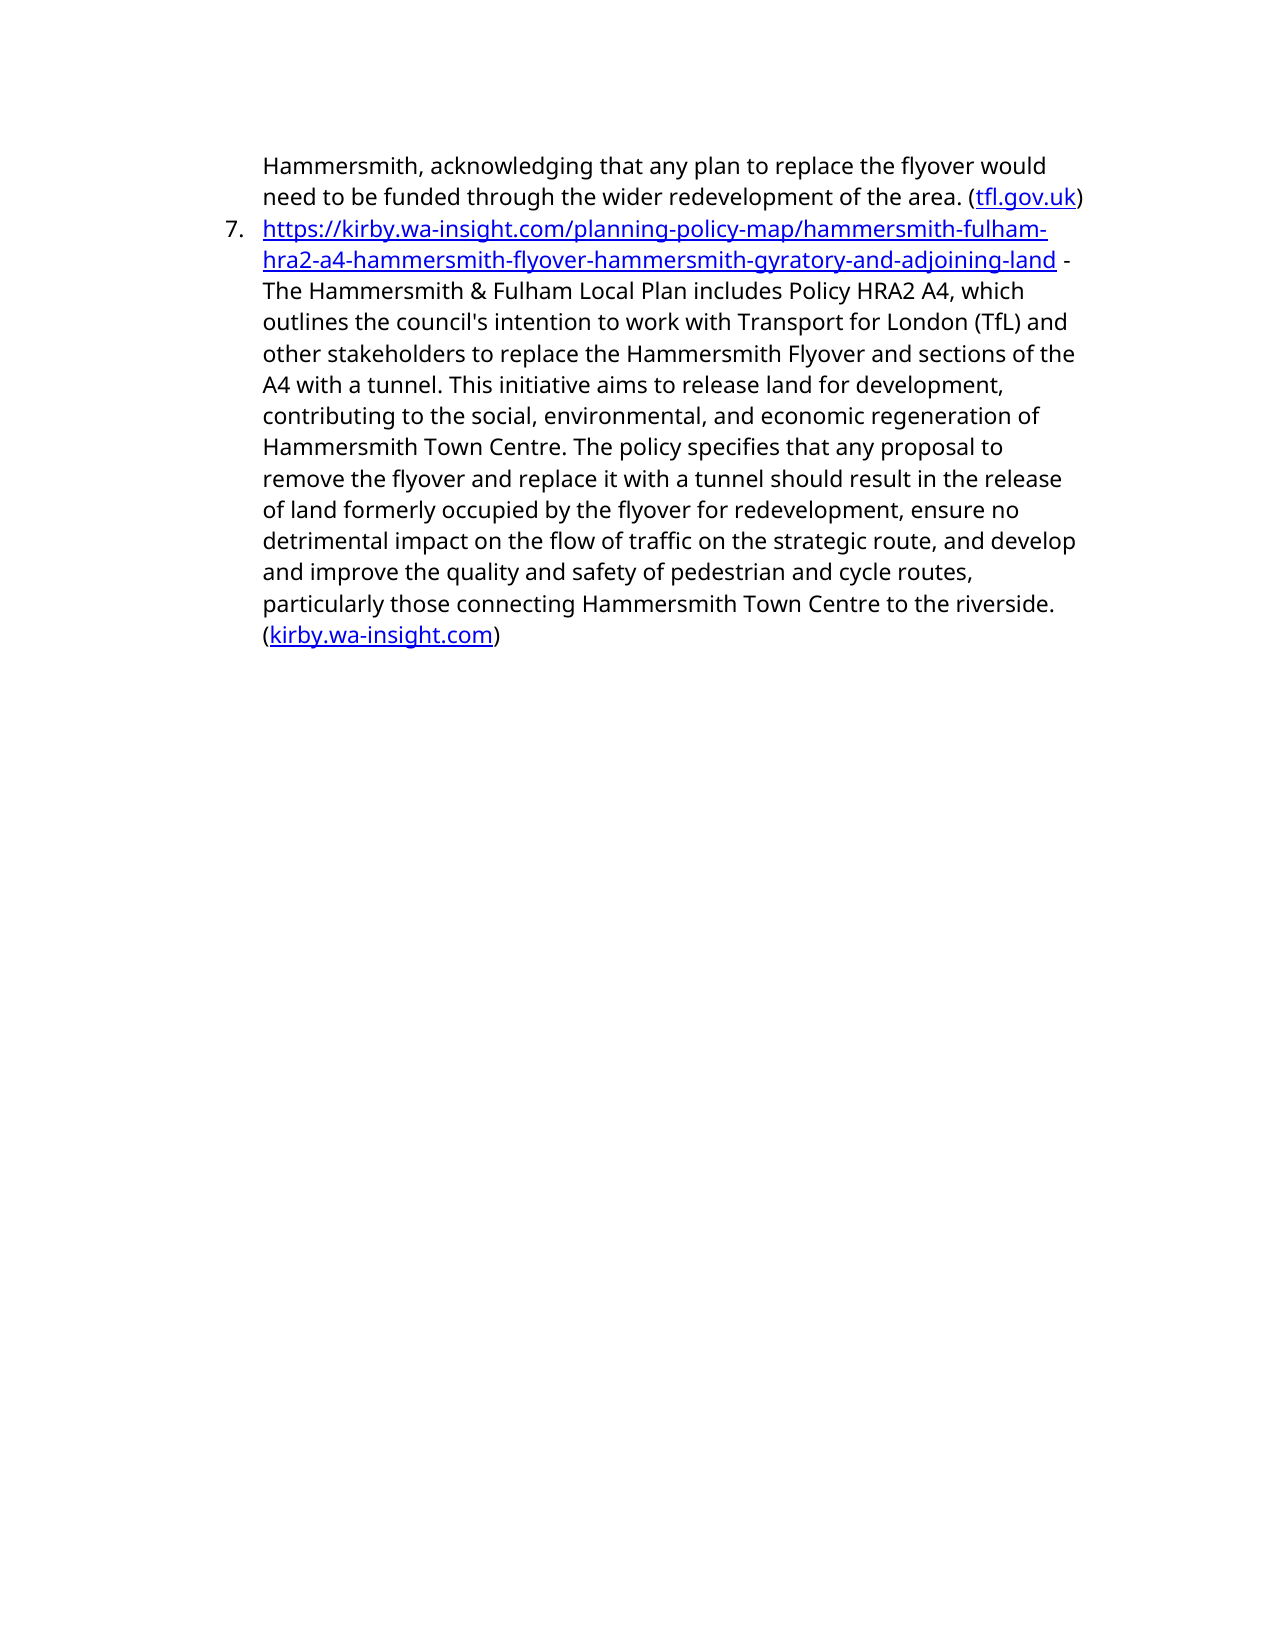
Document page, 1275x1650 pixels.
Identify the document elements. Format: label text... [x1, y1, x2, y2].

list https://kirby.wa-insight.com/planning-policy-map/hammersmith-fulham-hra2-a4-hammersmith-flyover-hammersmith-gyratory-and-adjoining-land - The Hammersmith & Fulham Local Plan includes Policy HRA2 A4, which outlines the council's intention to work with Transport for London (TfL) and other stakeholders to replace the Hammersmith Flyover and sections of the A4 with a tunnel. This initiative aims to release land for development, contributing to the social, environmental, and economic regeneration of Hammersmith Town Centre. The policy specifies that any proposal to remove the flyover and replace it with a tunnel should result in the release of land formerly occupied by the flyover for redevelopment, ensure no detrimental impact on the flow of traffic on the strategic route, and develop and improve the quality and safety of pedestrian and cycle routes, particularly those connecting Hammersmith Town Centre to the riverside. (kirby.wa-insight.com) [225, 212, 1087, 650]
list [225, 150, 1087, 212]
